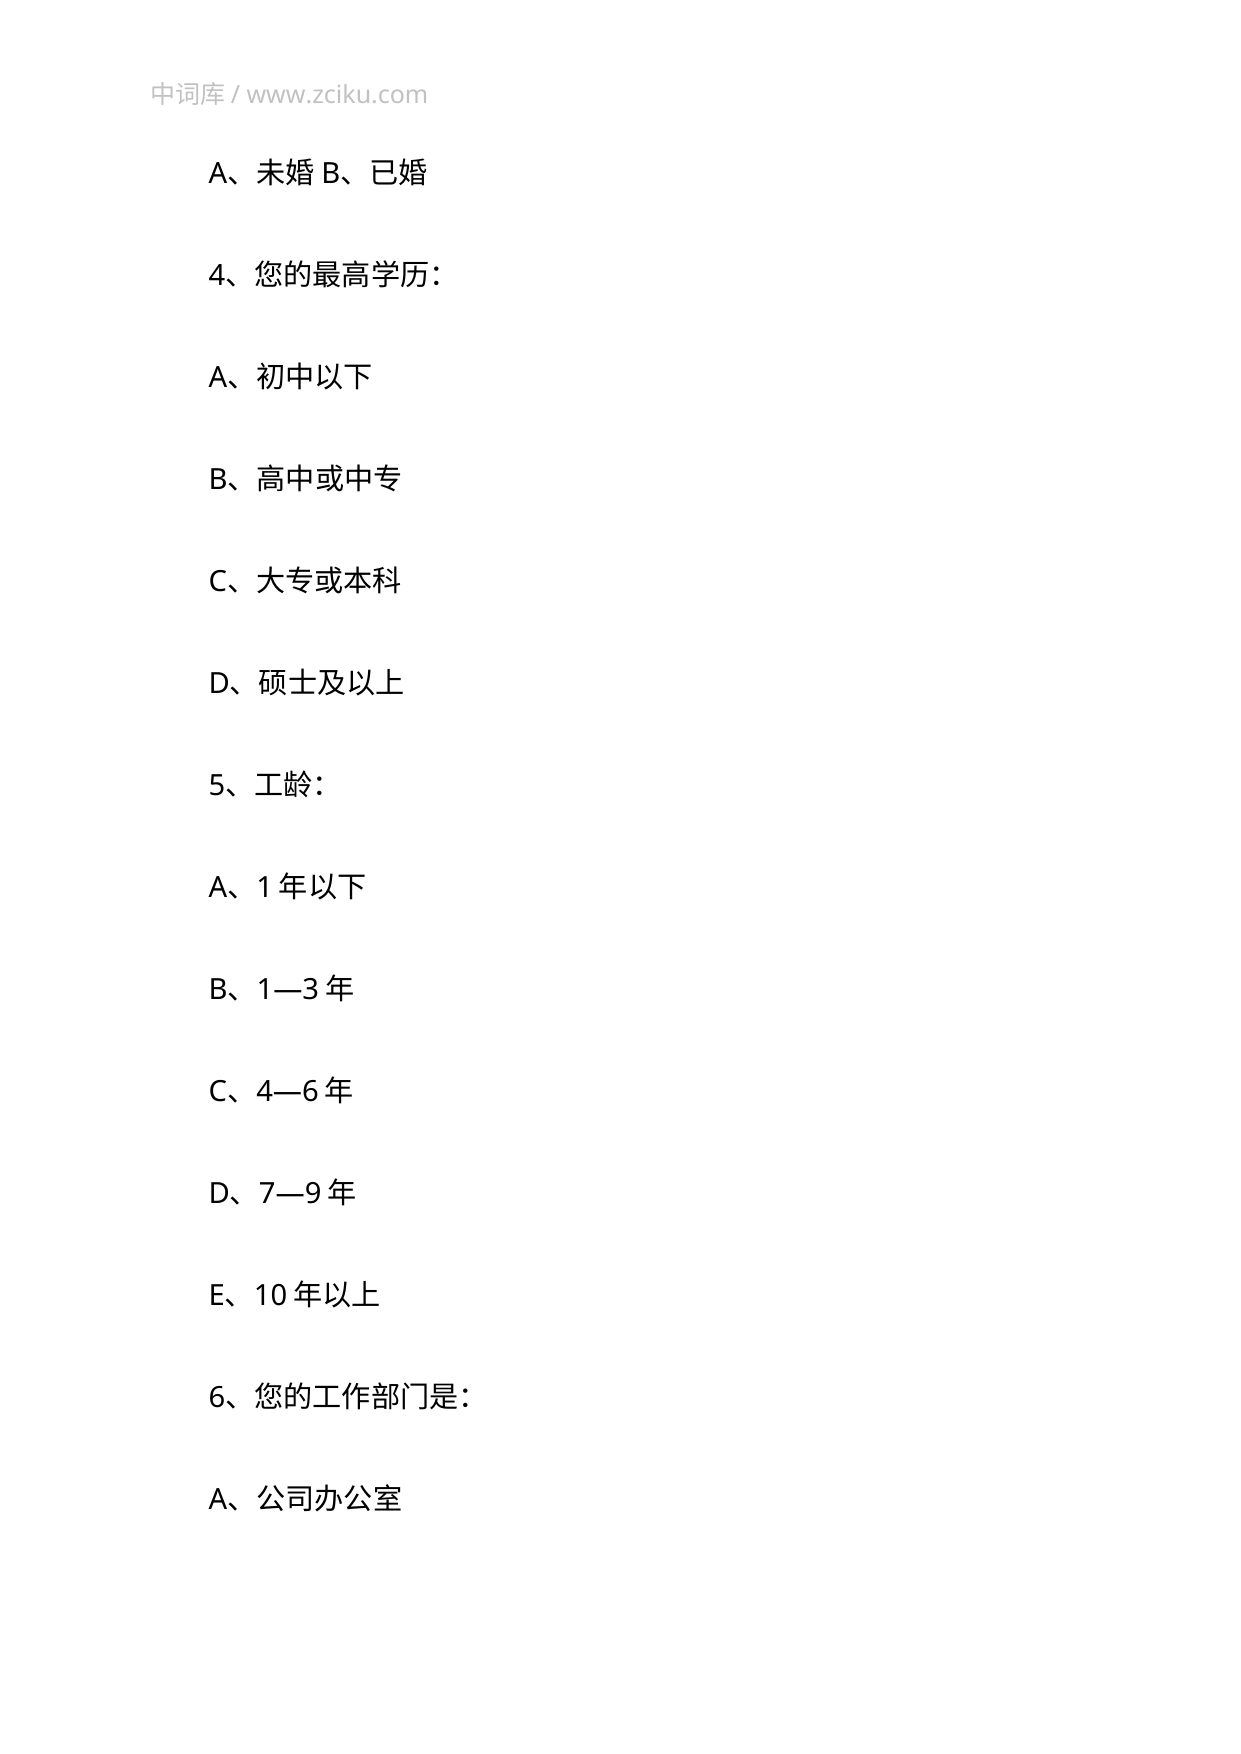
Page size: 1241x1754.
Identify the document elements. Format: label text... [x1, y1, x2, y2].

text A、1年以下 [150, 864, 1090, 906]
text 5、工龄： [150, 762, 1090, 804]
text C、4—6年 [150, 1068, 1090, 1110]
text D、7—9年 [150, 1170, 1090, 1212]
text 4、您的最高学历： [150, 252, 1090, 294]
text A、初中以下 [150, 354, 1090, 396]
text E、10年以上 [150, 1272, 1090, 1314]
text 6、您的工作部门是： [150, 1374, 1090, 1416]
text D、硕士及以上 [150, 660, 1090, 702]
text B、高中或中专 [150, 456, 1090, 498]
text C、大专或本科 [150, 558, 1090, 600]
text B、1—3年 [150, 966, 1090, 1008]
text A、未婚 B、已婚 [150, 150, 1090, 192]
text A、公司办公室 [150, 1476, 1090, 1518]
